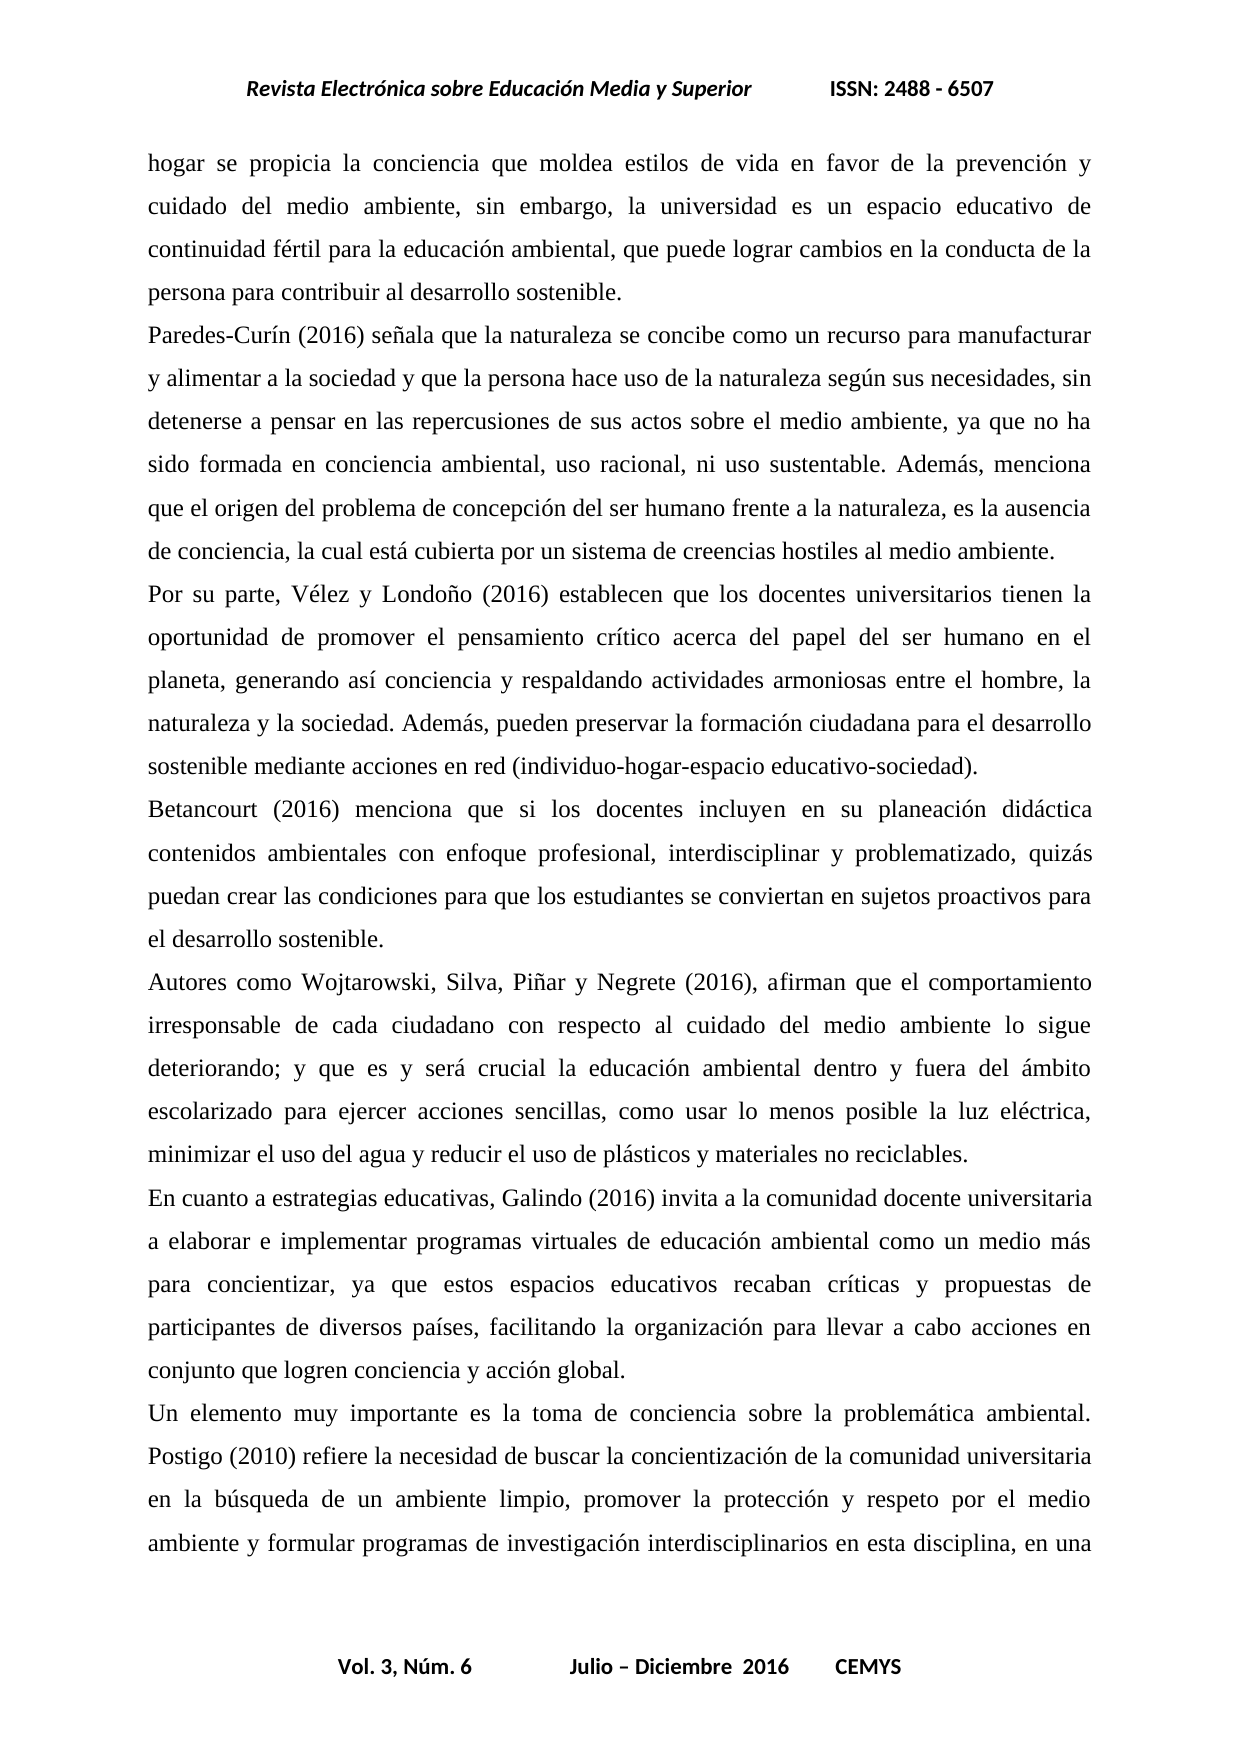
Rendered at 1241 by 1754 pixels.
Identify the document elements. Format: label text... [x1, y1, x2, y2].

text En cuanto a estrategias educativas, Galindo (2016) invita a la comunidad docente universitaria a elaborar e implementar programas virtuales de educación ambiental como un medio más para concientizar, ya que estos espacios educativos recaban críticas y propuestas de participantes de diversos países, facilitando la organización para llevar a cabo acciones en conjunto que logren conciencia y acción global. [148, 1183, 1092, 1384]
text Paredes-Curín (2016) señala que la naturaleza se concibe como un recurso para manufacturar y alimentar a la sociedad y que la persona hace uso de la naturaleza según sus necesidades, sin detenerse a pensar en las repercusiones de sus actos sobre el medio ambiente, ya que no ha sido formada en conciencia ambiental, uso racional, ni uso sustentable. Además, menciona que el origen del problema de concepción del ser humano frente a la naturaleza, es la ausencia de conciencia, la cual está cubierta por un sistema de creencias hostiles al medio ambiente. [148, 320, 1092, 564]
text Autores como Wojtarowski, Silva, Piñar y Negrete (2016), afirman que el comportamiento irresponsable de cada ciudadano con respecto al cuidado del medio ambiente lo sigue deteriorando; y que es y será crucial la educación ambiental dentro y fuera del ámbito escolarizado para ejercer acciones sencillas, como usar lo menos posible la luz eléctrica, minimizar el uso del agua y reducir el uso de plásticos y materiales no reciclables. [148, 967, 1092, 1168]
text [148, 148, 1092, 306]
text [148, 1398, 1092, 1556]
text Betancourt (2016) menciona que si los docentes incluyen en su planeación didáctica contenidos ambientales con enfoque profesional, interdisciplinar y problematizado, quizás puedan crear las condiciones para que los estudiantes se conviertan en sujetos proactivos para el desarrollo sostenible. [148, 794, 1092, 953]
text Por su parte, Vélez y Londoño (2016) establecen que los docentes universitarios tienen la oportunidad de promover el pensamiento crítico acerca del papel del ser humano en el planeta, generando así conciencia y respaldando actividades armoniosas entre el hombre, la naturaleza y la sociedad. Además, pueden preservar la formación ciudadana para el desarrollo sostenible mediante acciones en red (individuo-hogar-espacio educativo-sociedad). [148, 579, 1092, 780]
